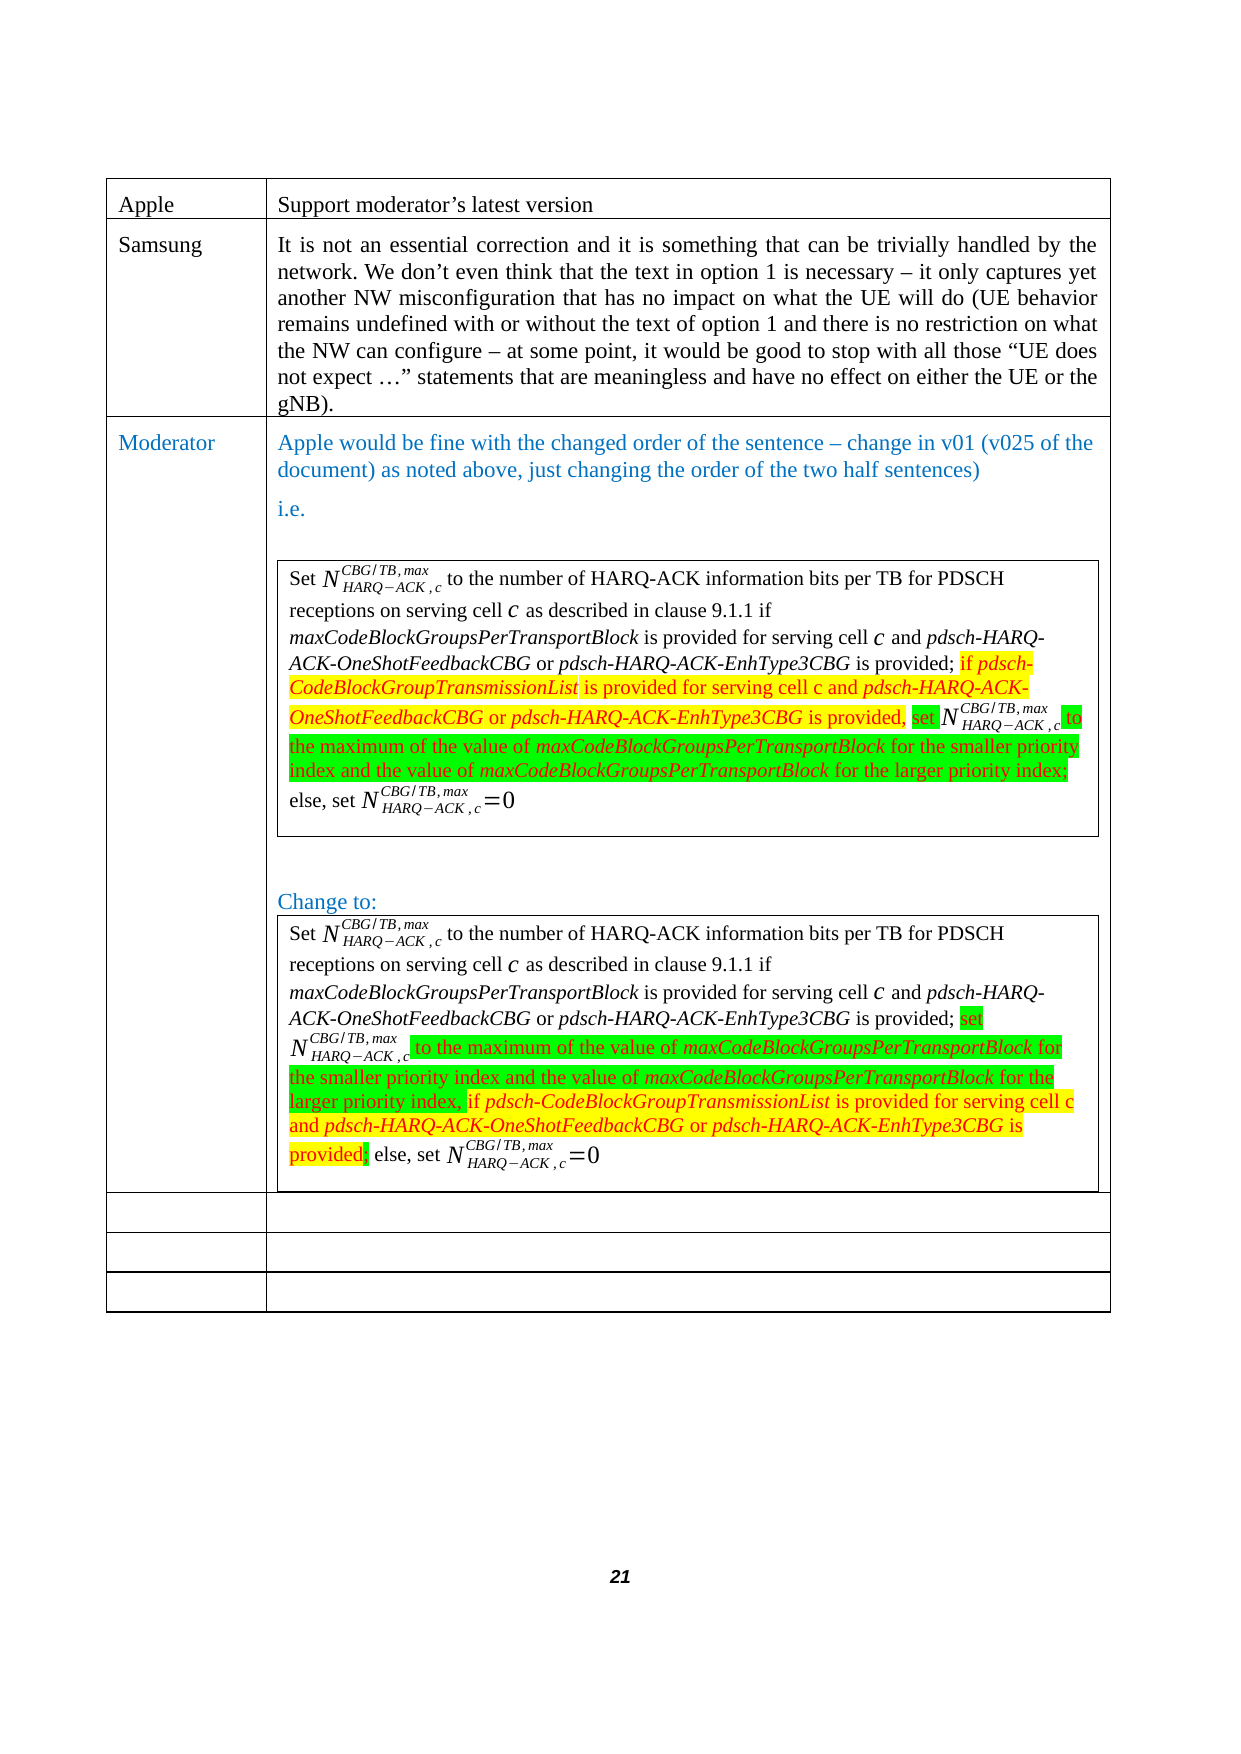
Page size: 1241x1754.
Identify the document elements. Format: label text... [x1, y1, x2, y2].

table_cell [107, 1273, 266, 1311]
table_cell Apple [107, 179, 266, 218]
table_cell Moderator [107, 417, 266, 1192]
table_cell Samsung [107, 219, 266, 416]
table_cell [267, 1273, 1110, 1311]
table_cell Support moderator’s latest version [267, 179, 1110, 218]
table_cell Apple would be fine with the changed order of the sentence – change in v01 (v025 of the document) as noted above, just changing the order of the two half sentences) i.e. Change to: [267, 417, 1110, 1192]
table_cell [267, 1193, 1110, 1232]
table_cell [107, 1193, 266, 1232]
table_cell [107, 1233, 266, 1271]
table_cell It is not an essential correction and it is something that can be trivially handled by the network. We don’t even think that the text in option 1 is necessary – it only captures yet another NW misconfiguration that has no impact on what the UE will do (UE behavior remains undefined with or without the text of option 1 and there is no restriction on what the NW can configure – at some point, it would be good to stop with all those “UE does not expect …” statements that are meaningless and have no effect on either the UE or the gNB). [267, 219, 1110, 416]
table_cell [267, 1233, 1110, 1271]
